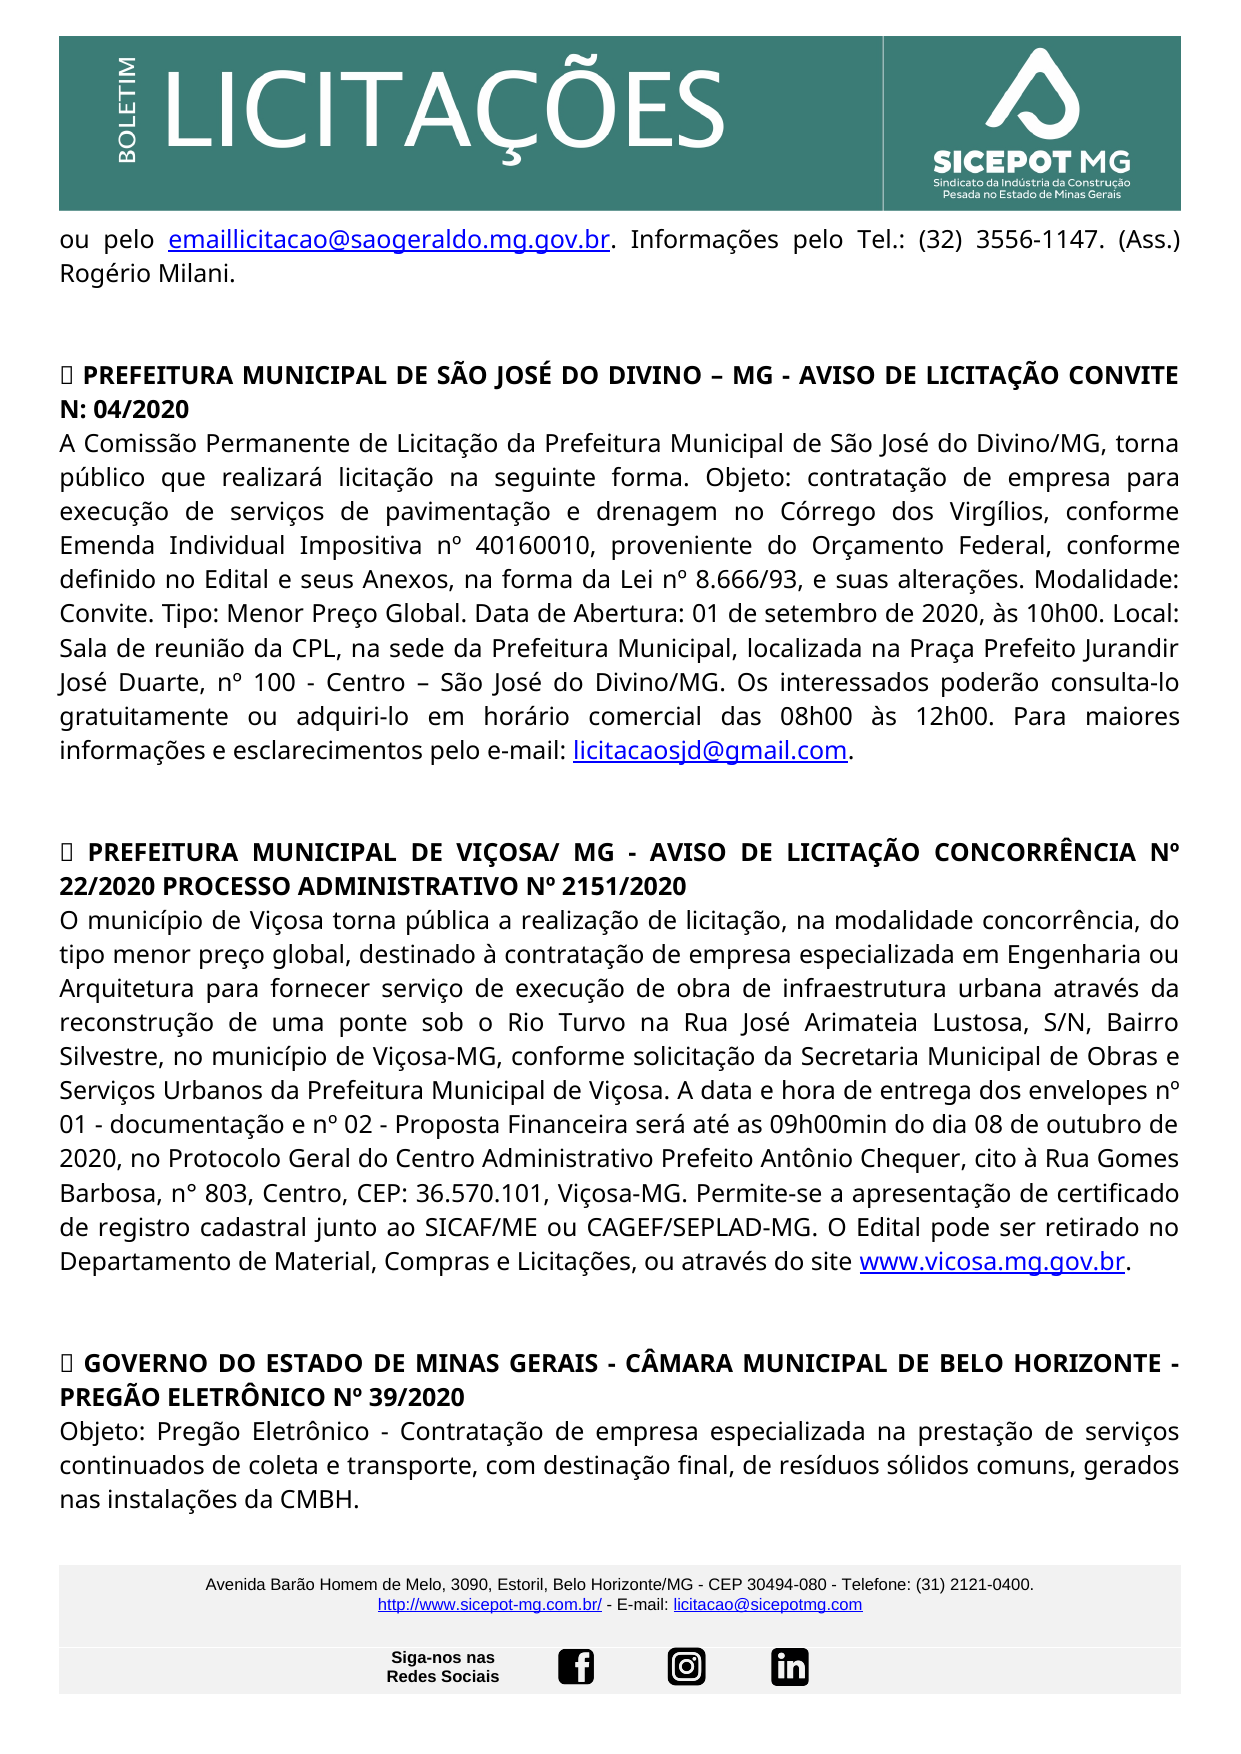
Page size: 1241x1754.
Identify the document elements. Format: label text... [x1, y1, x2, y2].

text O município de Viçosa torna pública a realização de licitação, na modalidade concorrência, do tipo menor preço global, destinado à contratação de empresa especializada em Engenharia ou Arquitetura para fornecer serviço de execução de obra de infraestrutura urbana através da reconstrução de uma ponte sob o Rio Turvo na Rua José Arimateia Lustosa, S/N, Bairro Silvestre, no município de Viçosa-MG, conforme solicitação da Secretaria Municipal de Obras e Serviços Urbanos da Prefeitura Municipal de Viçosa. A data e hora de entrega dos envelopes nº 01 - documentação e nº 02 - Proposta Financeira será até as 09h00min do dia 08 de outubro de 2020, no Protocolo Geral do Centro Administrativo Prefeito Antônio Chequer, cito à Rua Gomes Barbosa, n° 803, Centro, CEP: 36.570.101, Viçosa-MG. Permite-se a apresentação de certificado de registro cadastral junto ao SICAF/ME ou CAGEF/SEPLAD-MG. O Edital pode ser retirado no Departamento de Material, Compras e Licitações, ou através do site www.vicosa.mg.gov.br. [59, 903, 1181, 1277]
picture [59, 36, 1181, 211]
text A Comissão Permanente de Licitação da Prefeitura Municipal de São José do Divino/MG, torna público que realizará licitação na seguinte forma. Objeto: contratação de empresa para execução de serviços de pavimentação e drenagem no Córrego dos Virgílios, conforme Emenda Individual Impositiva nº 40160010, proveniente do Orçamento Federal, conforme definido no Edital e seus Anexos, na forma da Lei nº 8.666/93, e suas alterações. Modalidade: Convite. Tipo: Menor Preço Global. Data de Abertura: 01 de setembro de 2020, às 10h00. Local: Sala de reunião da CPL, na sede da Prefeitura Municipal, localizada na Praça Prefeito Jurandir José Duarte, nº 100 - Centro – São José do Divino/MG. Os interessados poderão consulta-lo gratuitamente ou adquiri-lo em horário comercial das 08h00 às 12h00. Para maiores informações e esclarecimentos pelo e-mail: licitacaosjd@gmail.com. [59, 426, 1181, 766]
picture [771, 1648, 809, 1686]
picture [557, 1648, 594, 1685]
text  PREFEITURA MUNICIPAL DE VIÇOSA/ MG - AVISO DE LICITAÇÃO CONCORRÊNCIA Nº 22/2020 PROCESSO ADMINISTRATIVO Nº 2151/2020 [59, 834, 1181, 903]
text Objeto: Pregão Eletrônico - Contratação de empresa especializada na prestação de serviços continuados de coleta e transporte, com destinação final, de resíduos sólidos comuns, gerados nas instalações da CMBH. [59, 1414, 1181, 1516]
text  GOVERNO DO ESTADO DE MINAS GERAIS - CÂMARA MUNICIPAL DE BELO HORIZONTE - PREGÃO ELETRÔNICO Nº 39/2020 [59, 1346, 1181, 1414]
picture [667, 1647, 706, 1686]
text  PREFEITURA MUNICIPAL DE SÃO JOSÉ DO DIVINO – MG - AVISO DE LICITAÇÃO CONVITE N: 04/2020 [59, 358, 1181, 426]
